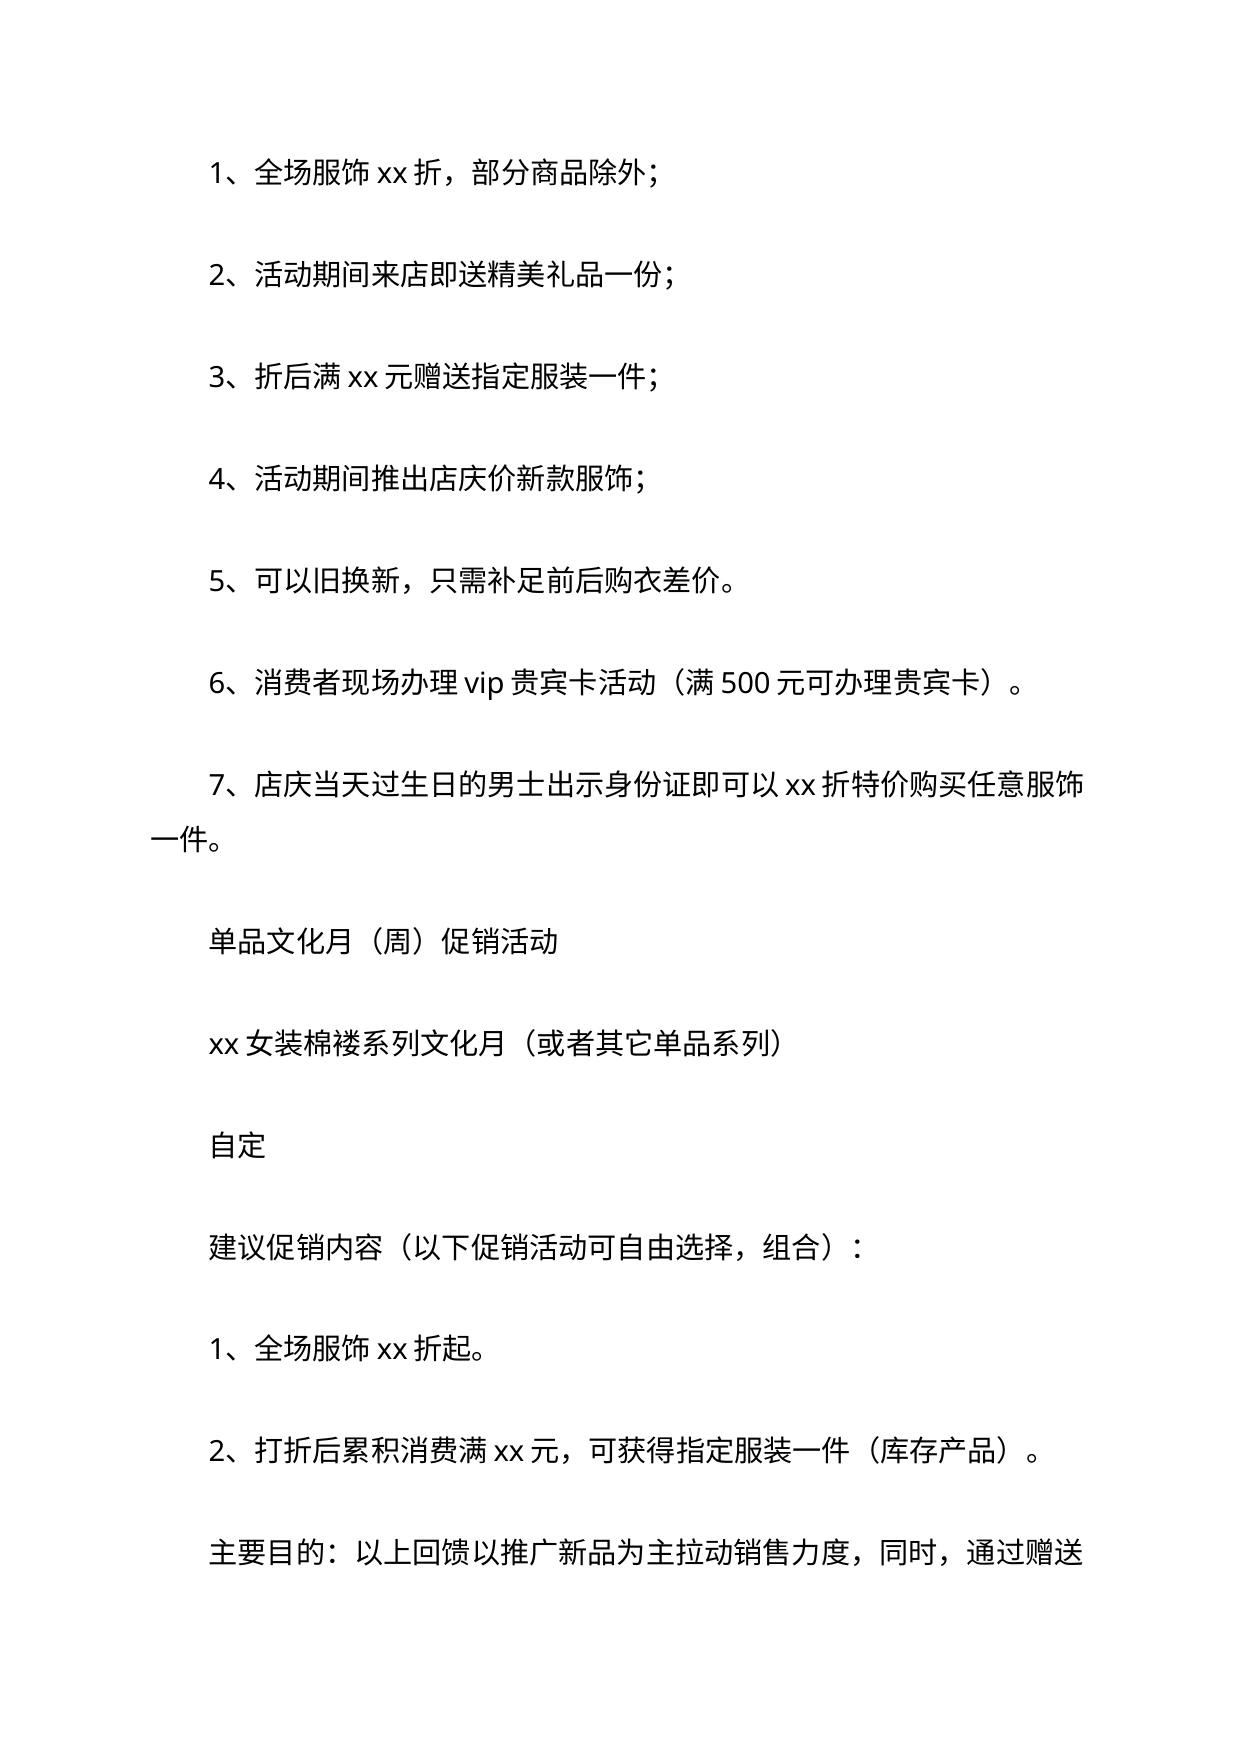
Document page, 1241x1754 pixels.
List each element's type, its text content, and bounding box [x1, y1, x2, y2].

text 自定 [150, 1122, 1090, 1165]
text 1、全场服饰xx折起。 [150, 1326, 1090, 1368]
text 4、活动期间推出店庆价新款服饰； [150, 456, 1090, 498]
text 2、活动期间来店即送精美礼品一份； [150, 252, 1090, 294]
text 建议促销内容（以下促销活动可自由选择，组合）： [150, 1224, 1090, 1266]
text 7、店庆当天过生日的男士出示身份证即可以xx折特价购买任意服饰一件。 [150, 762, 1090, 859]
text xx女装棉褛系列文化月（或者其它单品系列） [150, 1020, 1090, 1063]
text 3、折后满xx元赠送指定服装一件； [150, 354, 1090, 396]
text 单品文化月（周）促销活动 [150, 919, 1090, 961]
text 1、全场服饰xx折，部分商品除外； [150, 150, 1090, 192]
text 2、打折后累积消费满xx元，可获得指定服装一件（库存产品）。 [150, 1428, 1090, 1470]
text 6、消费者现场办理vip贵宾卡活动（满500元可办理贵宾卡）。 [150, 660, 1090, 702]
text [150, 1530, 1090, 1572]
text 5、可以旧换新，只需补足前后购衣差价。 [150, 558, 1090, 600]
